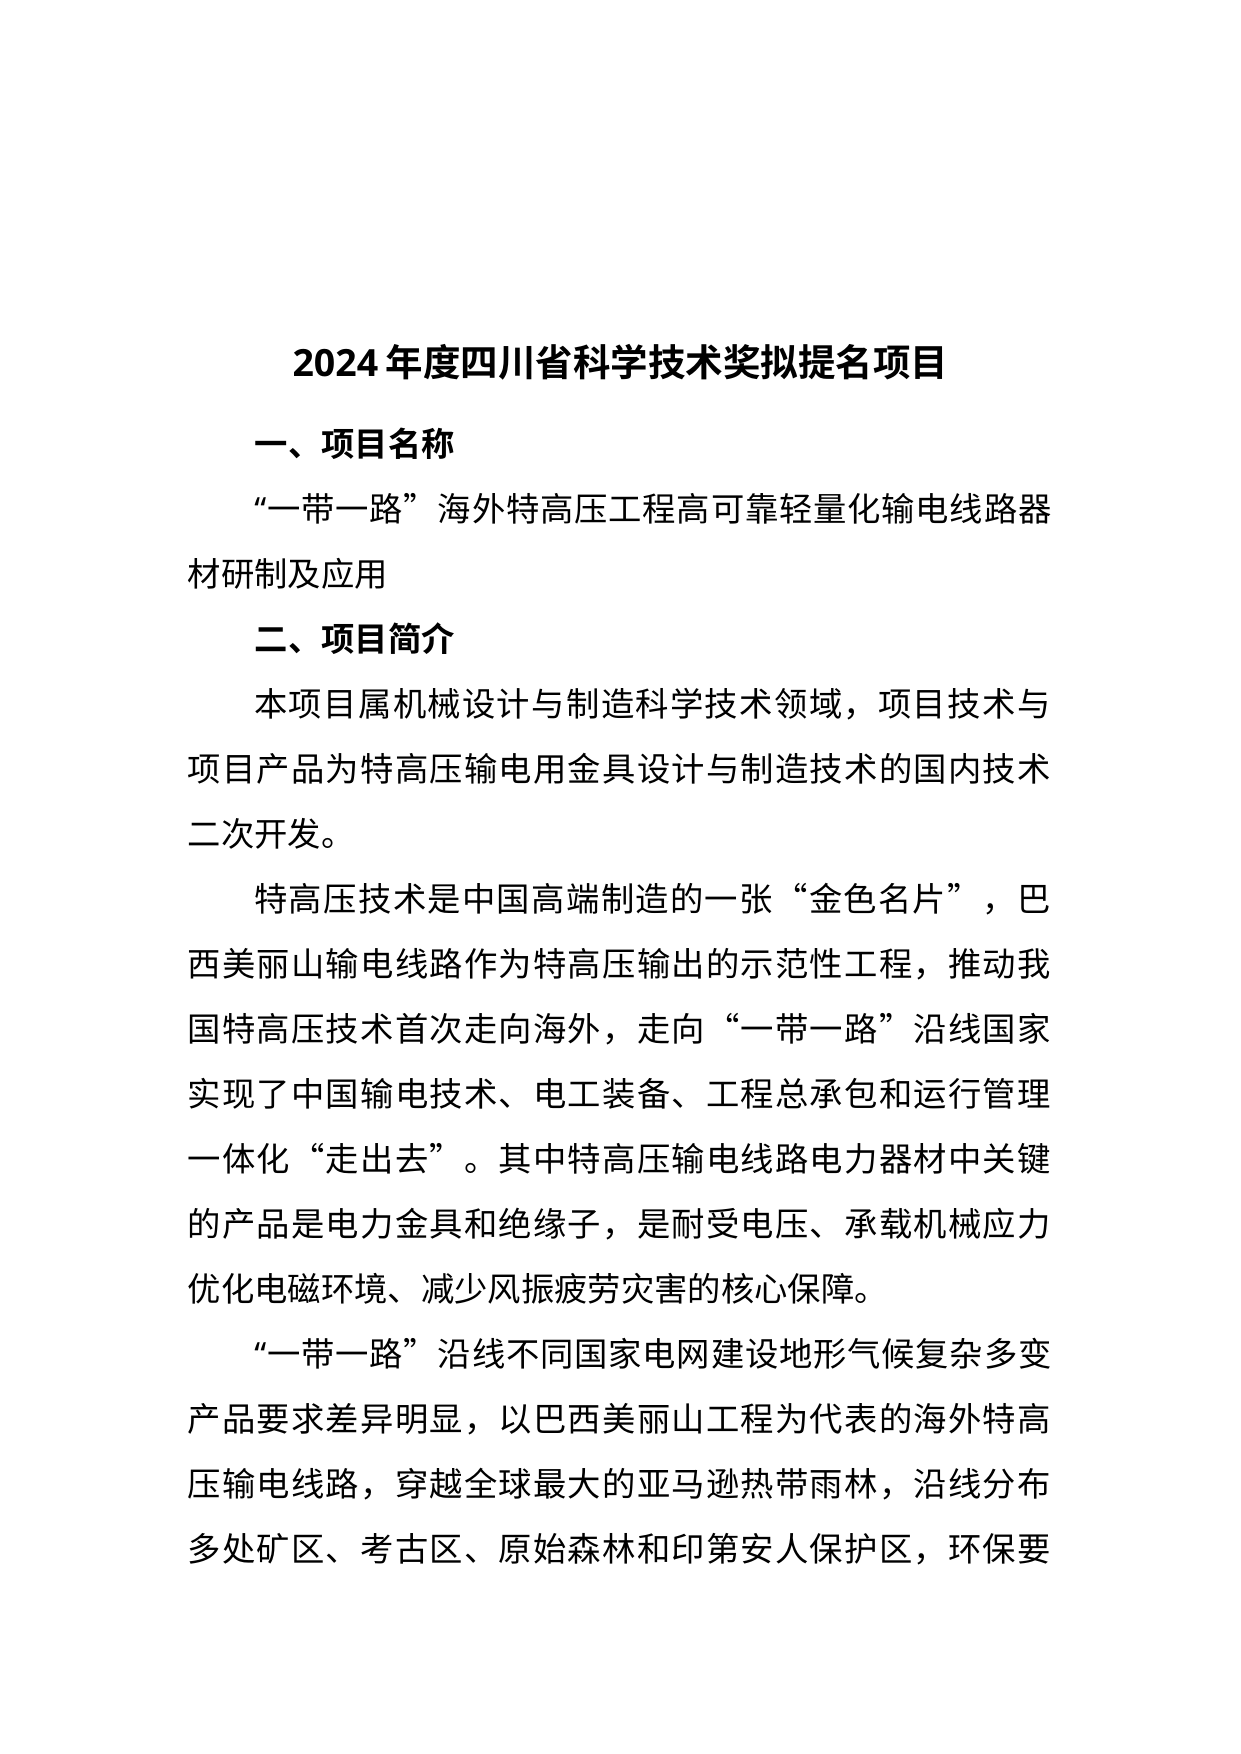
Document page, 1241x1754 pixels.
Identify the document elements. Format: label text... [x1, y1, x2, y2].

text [187, 1319, 1053, 1579]
list 项目名称 [187, 409, 1053, 474]
text 二、项目简介 [187, 604, 1053, 669]
text 2024年度四川省科学技术奖拟提名项目 [187, 328, 1053, 393]
text 特高压技术是中国高端制造的一张“金色名片”，巴西美丽山输电线路作为特高压输出的示范性工程，推动我国特高压技术首次走向海外，走向“一带一路”沿线国家，实现了中国输电技术、电工装备、工程总承包和运行管理一体化“走出去”。其中特高压输电线路电力器材中关键的产品是电力金具和绝缘子，是耐受电压、承载机械应力、优化电磁环境、减少风振疲劳灾害的核心保障。 [187, 864, 1053, 1319]
text “一带一路”海外特高压工程高可靠轻量化输电线路器材研制及应用 [187, 474, 1053, 604]
text 本项目属机械设计与制造科学技术领域，项目技术与项目产品为特高压输电用金具设计与制造技术的国内技术二次开发。 [187, 669, 1053, 864]
